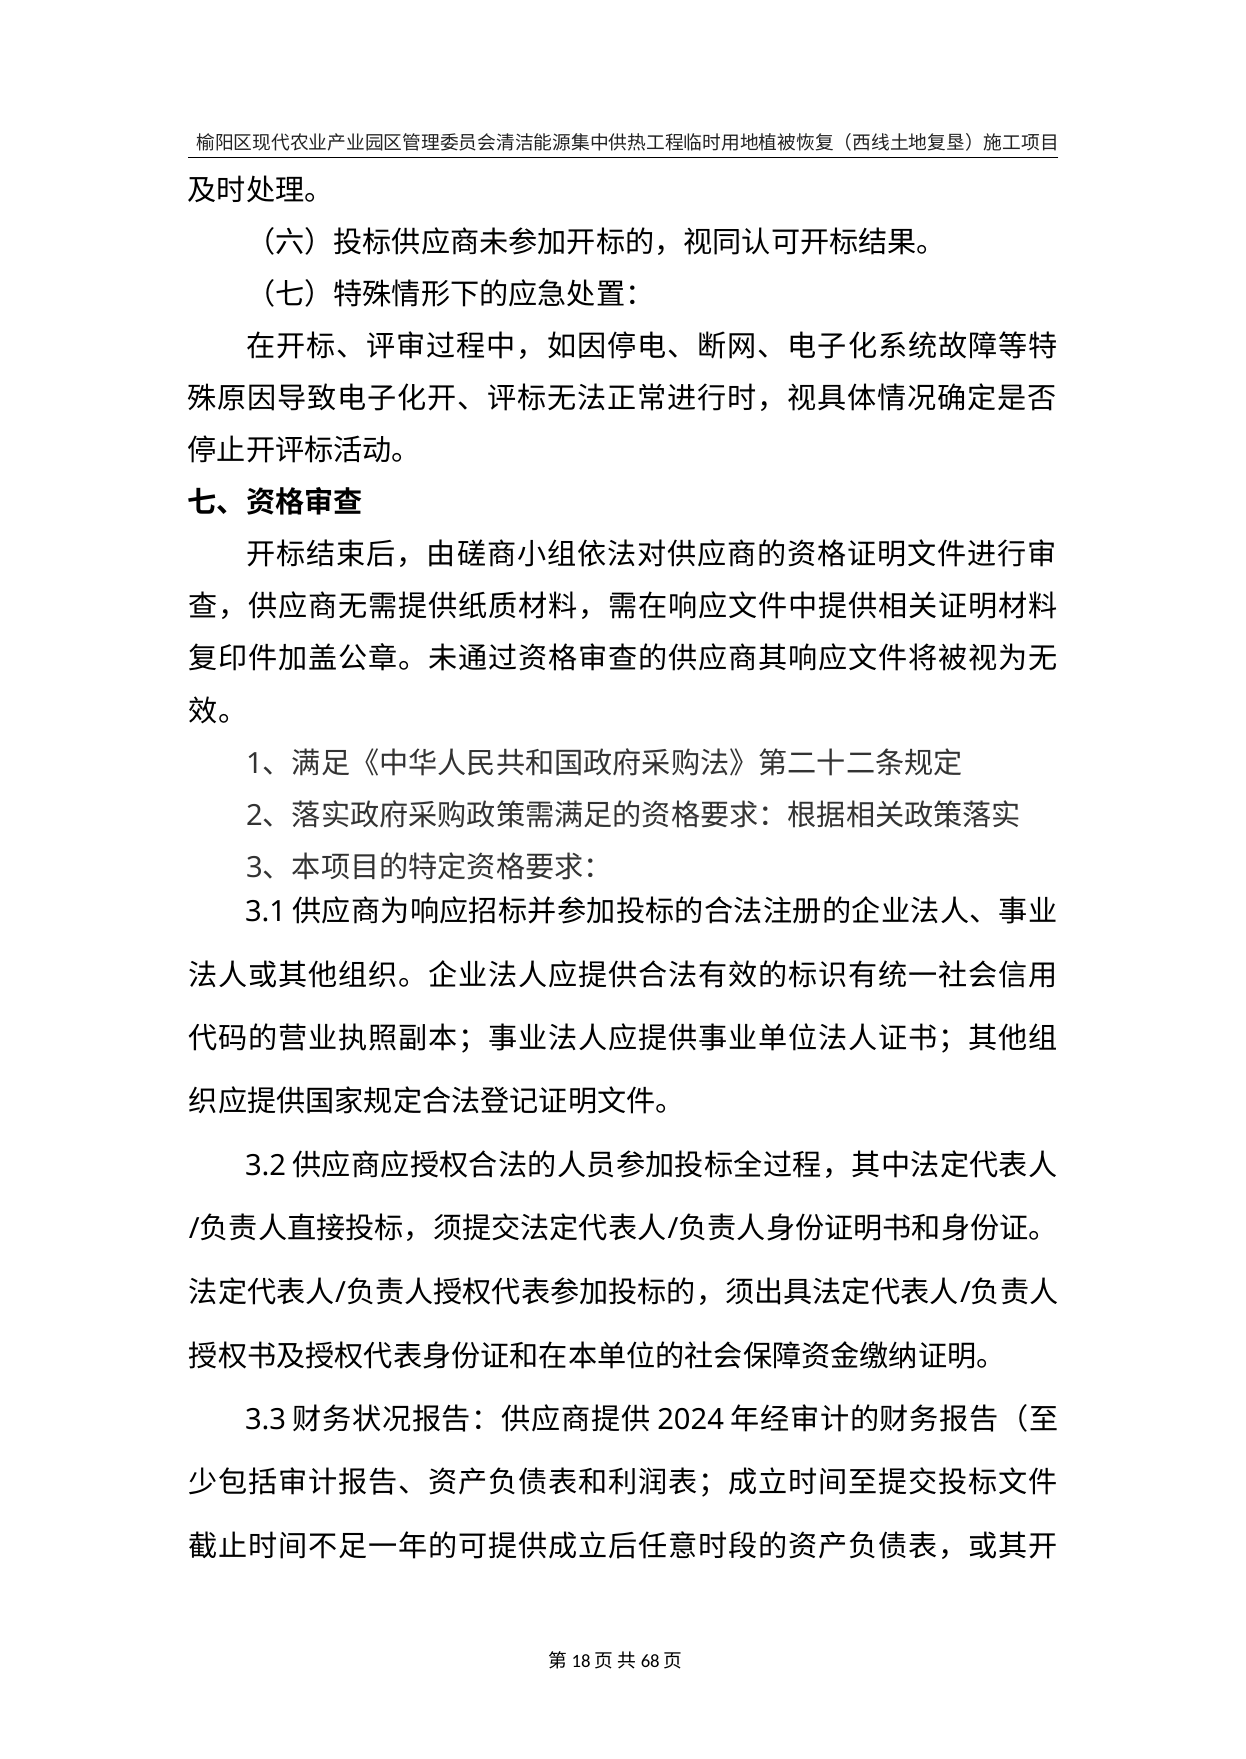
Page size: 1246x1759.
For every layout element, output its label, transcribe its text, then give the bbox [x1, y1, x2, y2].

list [189, 1396, 1058, 1565]
list 3.2供应商应授权合法的人员参加投标全过程，其中法定代表人/负责人直接投标，须提交法定代表人/负责人身份证明书和身份证。法定代表人/负责人授权代表参加投标的，须出具法定代表人/负责人授权书及授权代表身份证和在本单位的社会保障资金缴纳证明。 [189, 1141, 1058, 1374]
text 2、落实政府采购政策需满足的资格要求：根据相关政策落实 [187, 783, 1058, 836]
list 3.1供应商为响应招标并参加投标的合法注册的企业法人、事业法人或其他组织。企业法人应提供合法有效的标识有统一社会信用代码的营业执照副本；事业法人应提供事业单位法人证书；其他组织应提供国家规定合法登记证明文件。 [189, 888, 1058, 1120]
text （六）投标供应商未参加开标的，视同认可开标结果。 [187, 211, 1058, 263]
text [187, 158, 1058, 211]
text 在开标、评审过程中，如因停电、断网、电子化系统故障等特殊原因导致电子化开、评标无法正常进行时，视具体情况确定是否停止开评标活动。 [187, 315, 1058, 471]
list 开标结束后，由磋商小组依法对供应商的资格证明文件进行审查，供应商无需提供纸质材料，需在响应文件中提供相关证明材料复印件加盖公章。未通过资格审查的供应商其响应文件将被视为无效。 [188, 523, 1058, 731]
text 1、满足《中华人民共和国政府采购法》第二十二条规定 [187, 731, 1058, 783]
text 3、本项目的特定资格要求： [187, 836, 1058, 888]
text （七）特殊情形下的应急处置： [187, 263, 1058, 315]
list 资格审查 [187, 471, 1058, 523]
